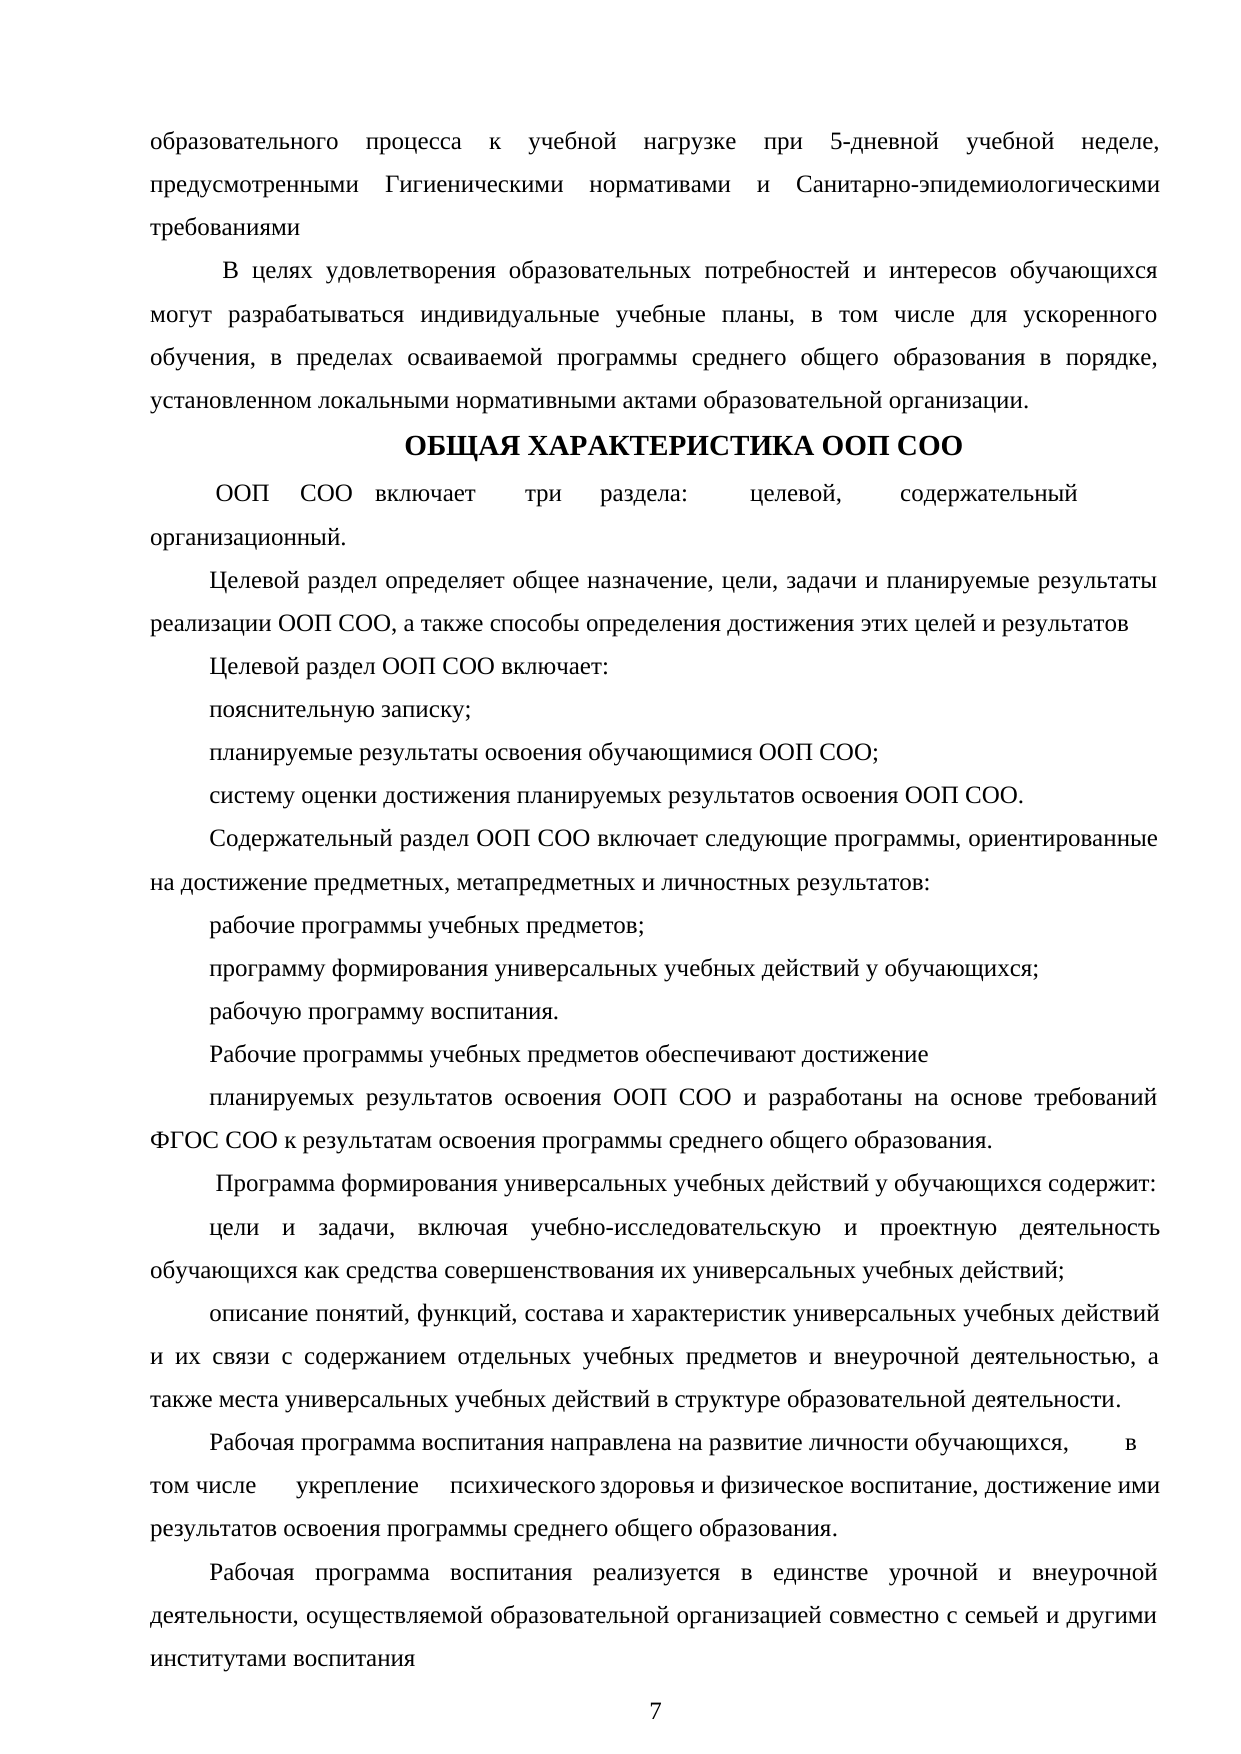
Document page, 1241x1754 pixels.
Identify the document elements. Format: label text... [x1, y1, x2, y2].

text описание понятий, функций, состава и характеристик универсальных учебных действий и их связи с содержанием отдельных учебных предметов и внеурочной деятельностью, а также места универсальных учебных действий в структуре образовательной деятельности. [150, 1298, 1161, 1413]
text Содержательный раздел ООП СОО включает следующие программы, ориентированные на достижение предметных, метапредметных и личностных результатов: [150, 823, 1158, 895]
text цели и задачи, включая учебно-исследовательскую и проектную деятельность обучающихся как средства совершенствования их универсальных учебных действий; [150, 1212, 1161, 1283]
text ООП СОО включает три раздела: целевой, содержательный организационный. [150, 478, 1161, 550]
text В целях удовлетворения образовательных потребностей и интересов обучающихся могут разрабатываться индивидуальные учебные планы, в том числе для ускоренного обучения, в пределах осваиваемой программы среднего общего образования в порядке, установленном локальными нормативными актами образовательной организации. [150, 256, 1158, 414]
text рабочие программы учебных предметов; [150, 910, 1161, 938]
text Рабочая программа воспитания реализуется в единстве урочной и внеурочной деятельности, осуществляемой образовательной организацией совместно с семьей и другими институтами воспитания [150, 1557, 1158, 1672]
text планируемых результатов освоения ООП СОО и разработаны на основе требований ФГОС СОО к результатам освоения программы среднего общего образования. [150, 1082, 1158, 1154]
text Целевой раздел ООП СОО включает: [150, 651, 1161, 680]
text систему оценки достижения планируемых результатов освоения ООП СОО. [150, 780, 1161, 809]
text Целевой раздел определяет общее назначение, цели, задачи и планируемые результаты реализации ООП СОО, а также способы определения достижения этих целей и результатов [150, 565, 1158, 637]
text пояснительную записку; [150, 694, 1161, 723]
text Рабочая программа воспитания направлена на развитие личности обучающихся, в том числе укрепление психического здоровья и физическое воспитание, достижение ими результатов освоения программы среднего общего образования. [150, 1427, 1161, 1542]
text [150, 126, 1161, 241]
text планируемые результаты освоения обучающимися ООП СОО; [150, 737, 1161, 766]
text рабочую программу воспитания. [150, 996, 1161, 1025]
text Программа формирования универсальных учебных действий у обучающихся содержит: [150, 1168, 1158, 1197]
text Рабочие программы учебных предметов обеспечивают достижение [150, 1039, 1161, 1068]
text программу формирования универсальных учебных действий у обучающихся; [150, 953, 1158, 982]
text ОБЩАЯ ХАРАКТЕРИСТИКА ООП СОО [150, 428, 1158, 462]
